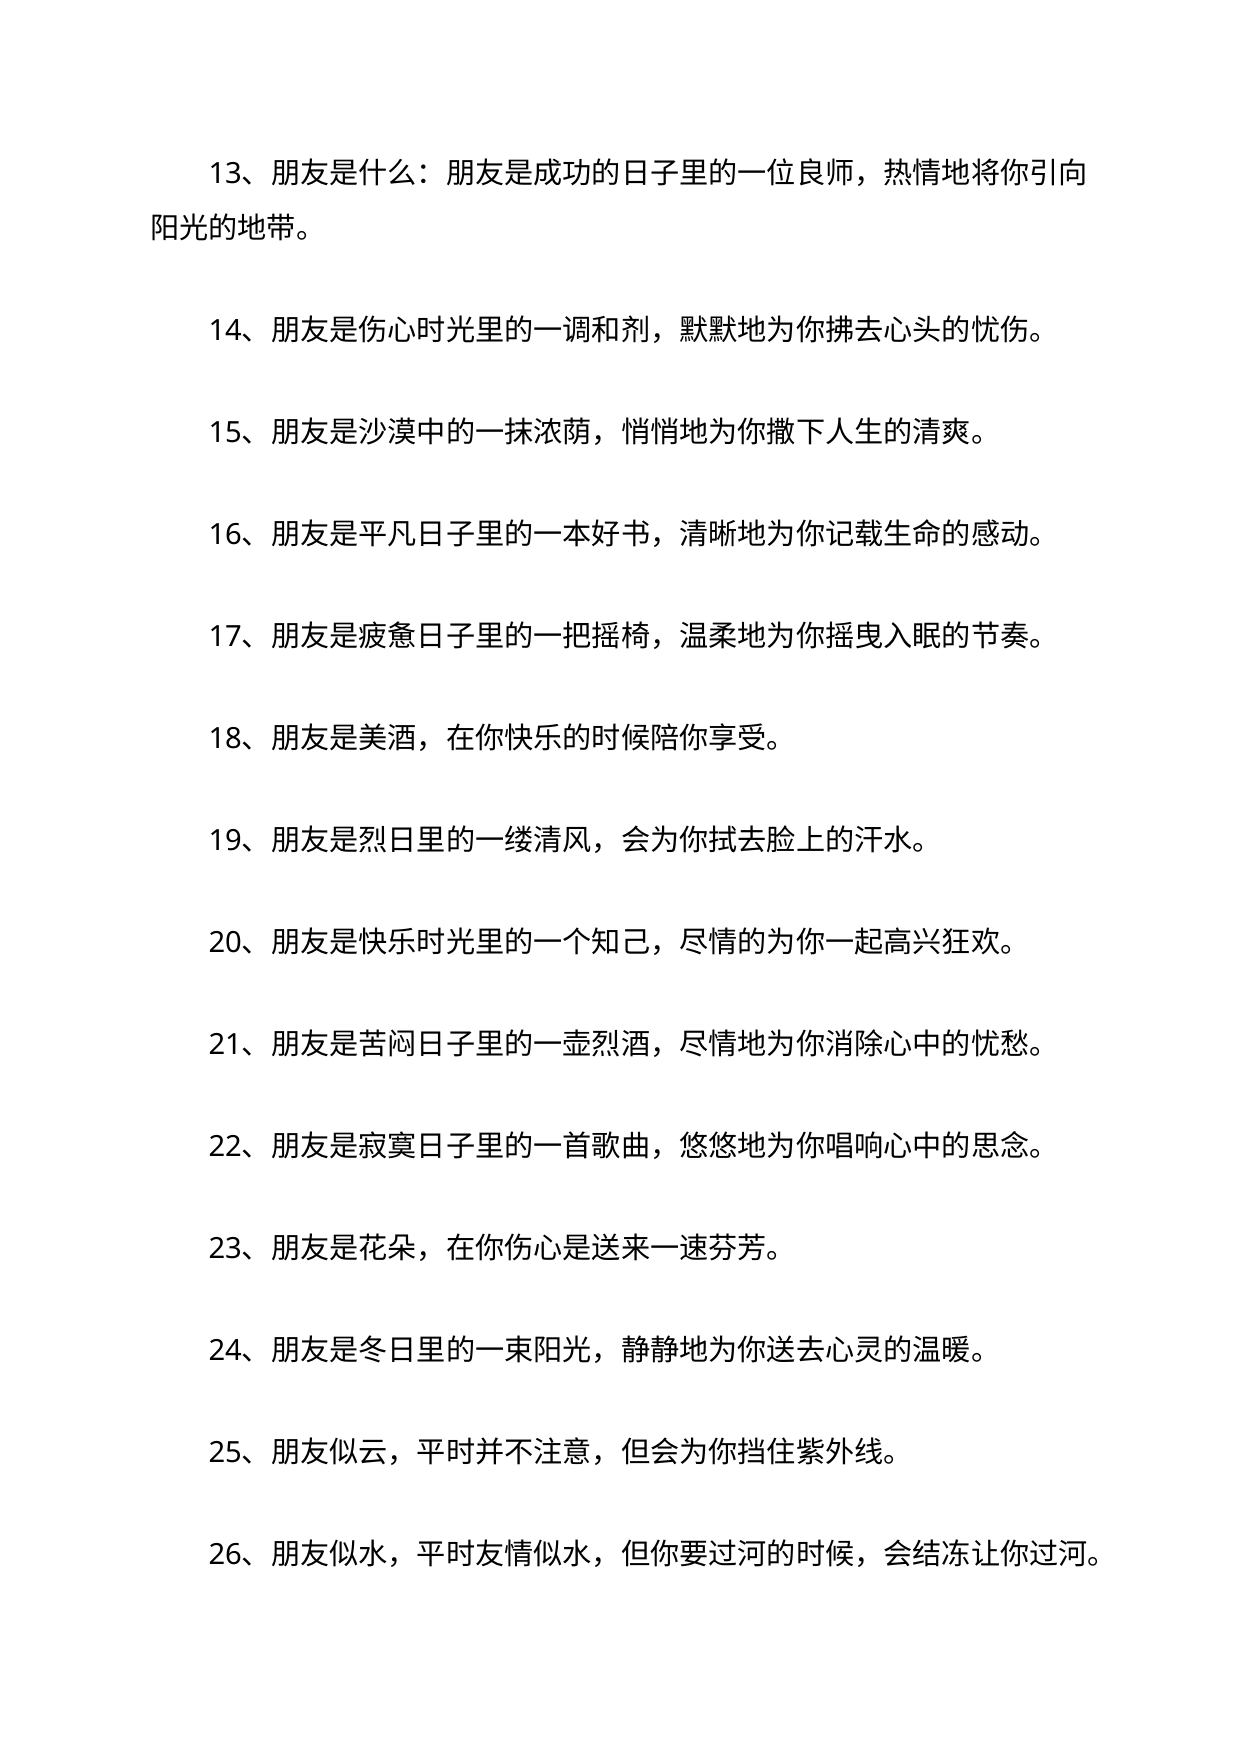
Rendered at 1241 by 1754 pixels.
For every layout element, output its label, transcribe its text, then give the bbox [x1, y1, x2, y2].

text 23、朋友是花朵，在你伤心是送来一速芬芳。 [150, 1224, 1090, 1267]
text 21、朋友是苦闷日子里的一壶烈酒，尽情地为你消除心中的忧愁。 [150, 1021, 1090, 1063]
text 26、朋友似水，平时友情似水，但你要过河的时候，会结冻让你过河。 [150, 1531, 1090, 1573]
text 20、朋友是快乐时光里的一个知己，尽情的为你一起高兴狂欢。 [150, 919, 1090, 961]
text 24、朋友是冬日里的一束阳光，静静地为你送去心灵的温暖。 [150, 1327, 1090, 1369]
text 18、朋友是美酒，在你快乐的时候陪你享受。 [150, 715, 1090, 757]
text 13、朋友是什么：朋友是成功的日子里的一位良师，热情地将你引向阳光的地带。 [150, 150, 1090, 247]
text 25、朋友似云，平时并不注意，但会为你挡住紫外线。 [150, 1428, 1090, 1471]
text 15、朋友是沙漠中的一抹浓荫，悄悄地为你撒下人生的清爽。 [150, 409, 1090, 451]
text 14、朋友是伤心时光里的一调和剂，默默地为你拂去心头的忧伤。 [150, 307, 1090, 349]
text 19、朋友是烈日里的一缕清风，会为你拭去脸上的汗水。 [150, 817, 1090, 859]
text 17、朋友是疲惫日子里的一把摇椅，温柔地为你摇曳入眠的节奏。 [150, 613, 1090, 655]
text 16、朋友是平凡日子里的一本好书，清晰地为你记载生命的感动。 [150, 511, 1090, 553]
text 22、朋友是寂寞日子里的一首歌曲，悠悠地为你唱响心中的思念。 [150, 1123, 1090, 1165]
